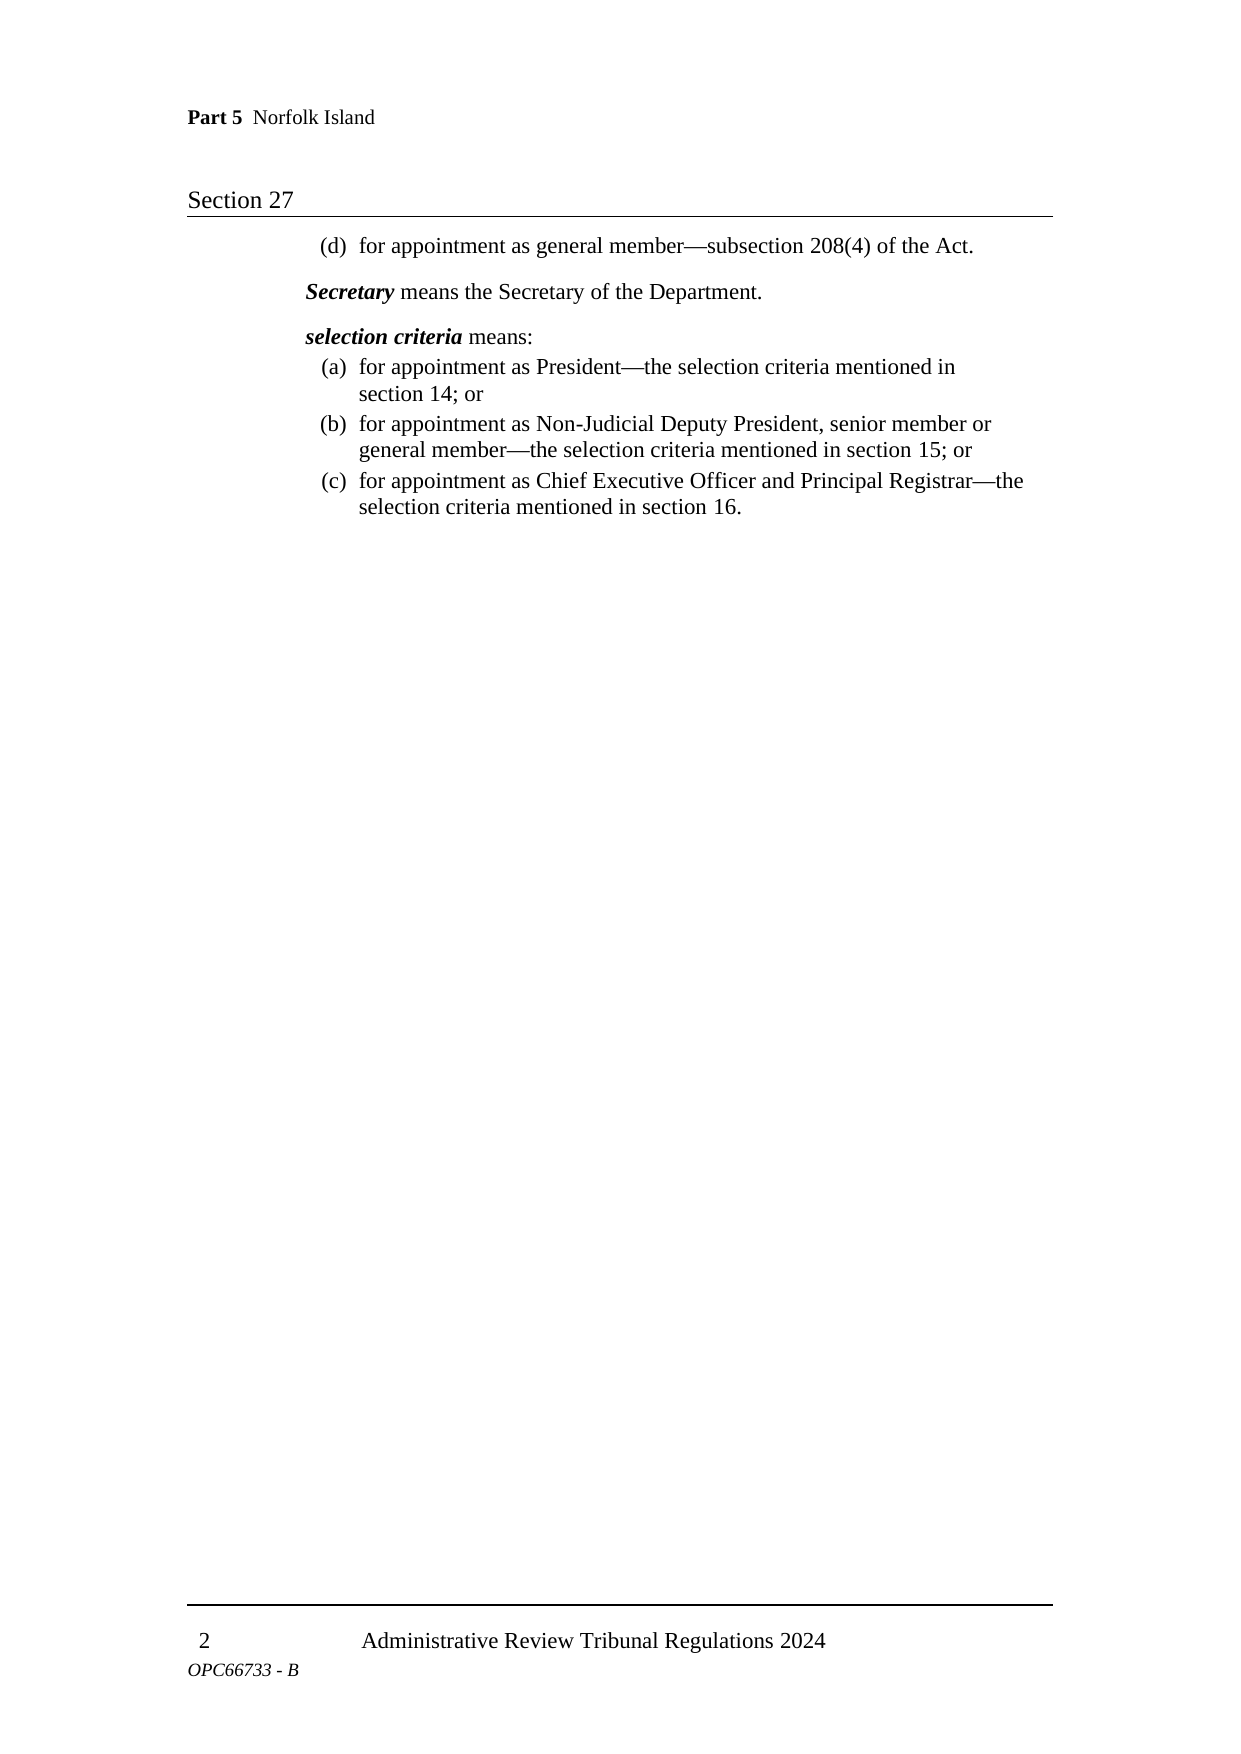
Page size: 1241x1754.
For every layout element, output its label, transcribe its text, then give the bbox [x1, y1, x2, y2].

text (a) for appointment as President—the selection criteria mentioned in section 14; or [187, 353, 1053, 406]
text Secretary means the Secretary of the Department. [305, 278, 1053, 304]
text selection criteria means: [305, 323, 1053, 349]
text (d) for appointment as general member—subsection 208(4) of the Act. [187, 233, 1053, 259]
text (b) for appointment as Non-Judicial Deputy President, senior member or general member—the selection criteria mentioned in section 15; or [187, 410, 1053, 463]
text (c) for appointment as Chief Executive Officer and Principal Registrar—the selection criteria mentioned in section 16. [187, 467, 1053, 520]
